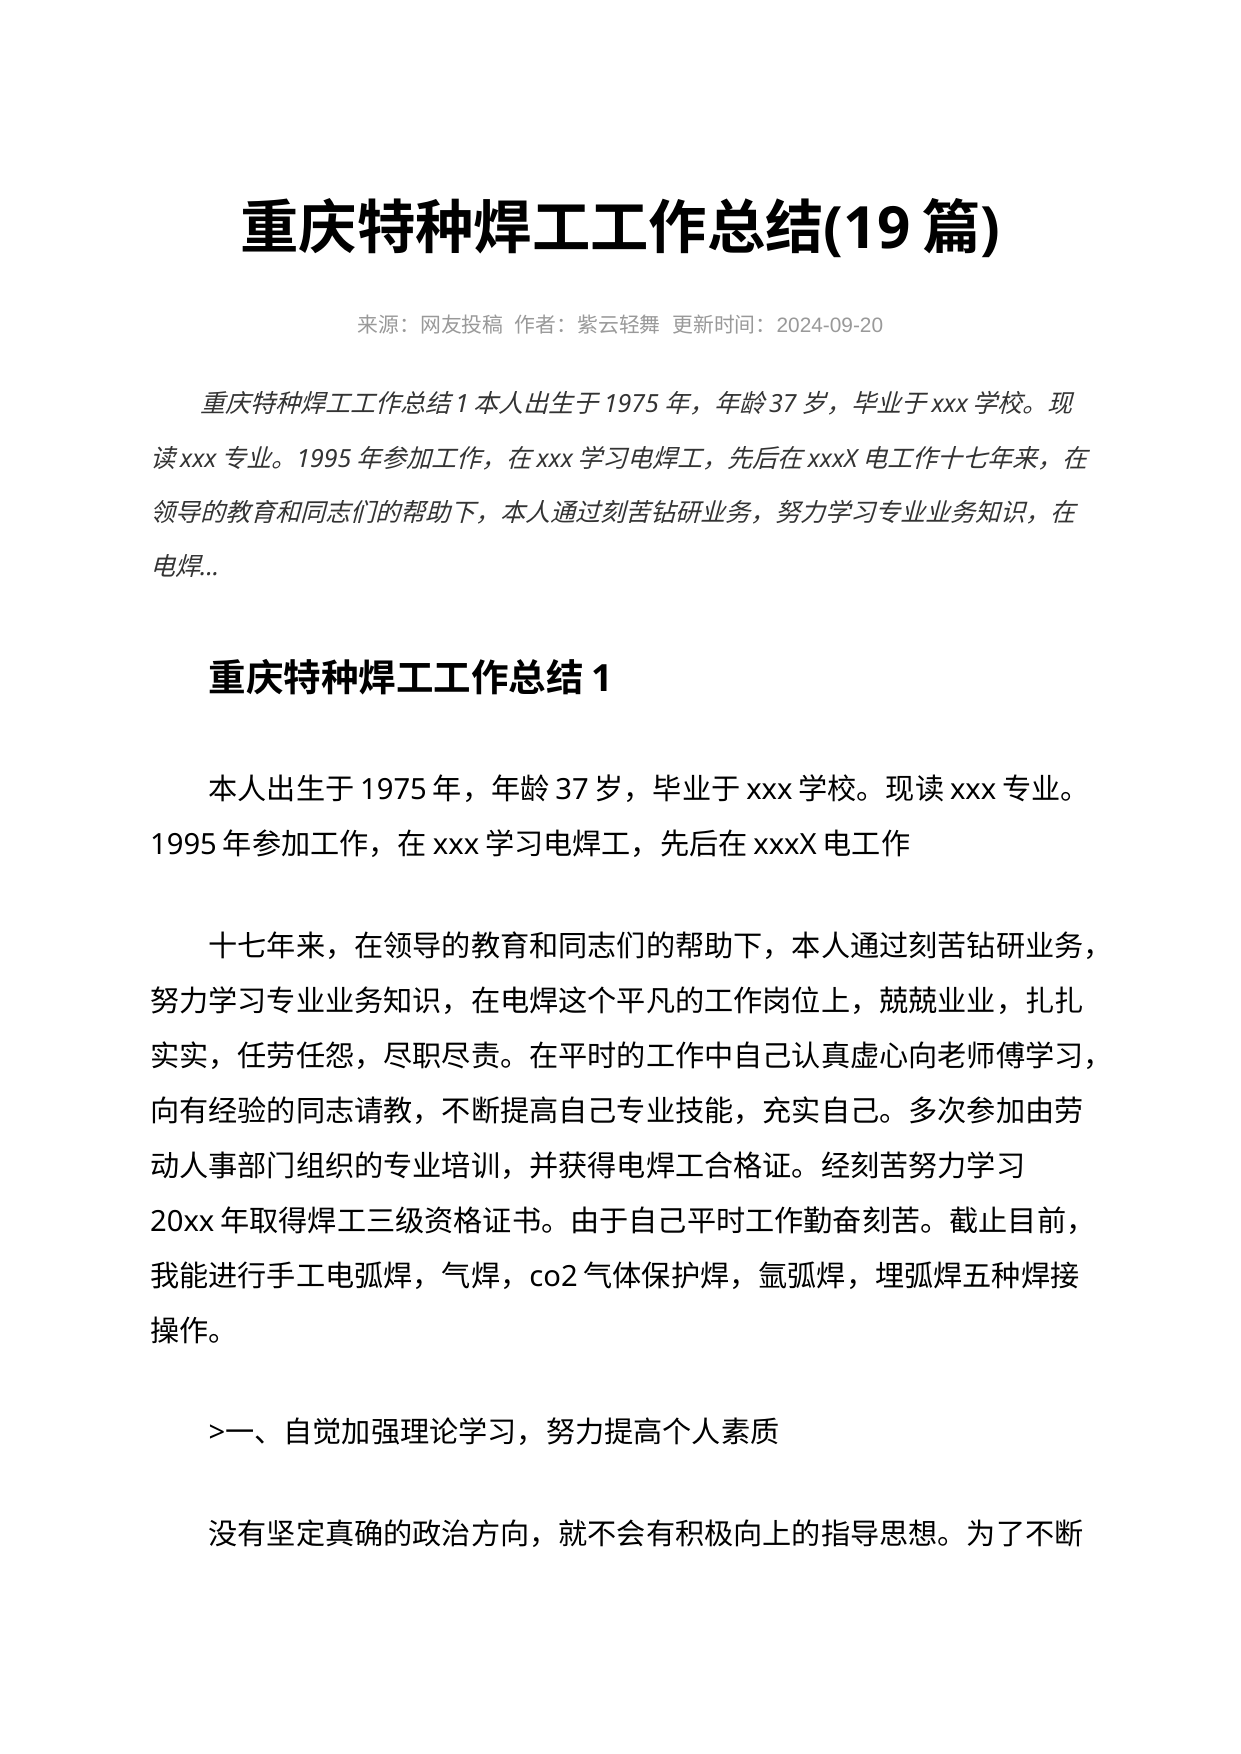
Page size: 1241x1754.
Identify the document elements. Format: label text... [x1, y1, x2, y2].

text 重庆特种焊工工作总结1本人出生于1975年，年龄37岁，毕业于xxx学校。现读xxx专业。1995年参加工作，在xxx学习电焊工，先后在xxxX电工作十七年来，在领导的教育和同志们的帮助下，本人通过刻苦钻研业务，努力学习专业业务知识，在电焊... [150, 384, 1090, 583]
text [150, 1511, 1090, 1553]
text 本人出生于1975年，年龄37岁，毕业于xxx学校。现读xxx专业。1995年参加工作，在xxx学习电焊工，先后在xxxX电工作 [150, 766, 1090, 863]
text 十七年来，在领导的教育和同志们的帮助下，本人通过刻苦钻研业务，努力学习专业业务知识，在电焊这个平凡的工作岗位上，兢兢业业，扎扎实实，任劳任怨，尽职尽责。在平时的工作中自己认真虚心向老师傅学习，向有经验的同志请教，不断提高自己专业技能，充实自己。多次参加由劳动人事部门组织的专业培训，并获得电焊工合格证。经刻苦努力学习20xx年取得焊工三级资格证书。由于自己平时工作勤奋刻苦。截止目前，我能进行手工电弧焊，气焊，co2气体保护焊，氩弧焊，埋弧焊五种焊接操作。 [150, 923, 1090, 1349]
text 来源：网友投稿 作者：紫云轻舞 更新时间：2024-09-20 [150, 313, 1090, 337]
text >一、自觉加强理论学习，努力提高个人素质 [150, 1409, 1090, 1451]
subtitle 重庆特种焊工工作总结(19篇) [150, 181, 1090, 266]
text 重庆特种焊工工作总结1 [150, 648, 1090, 703]
